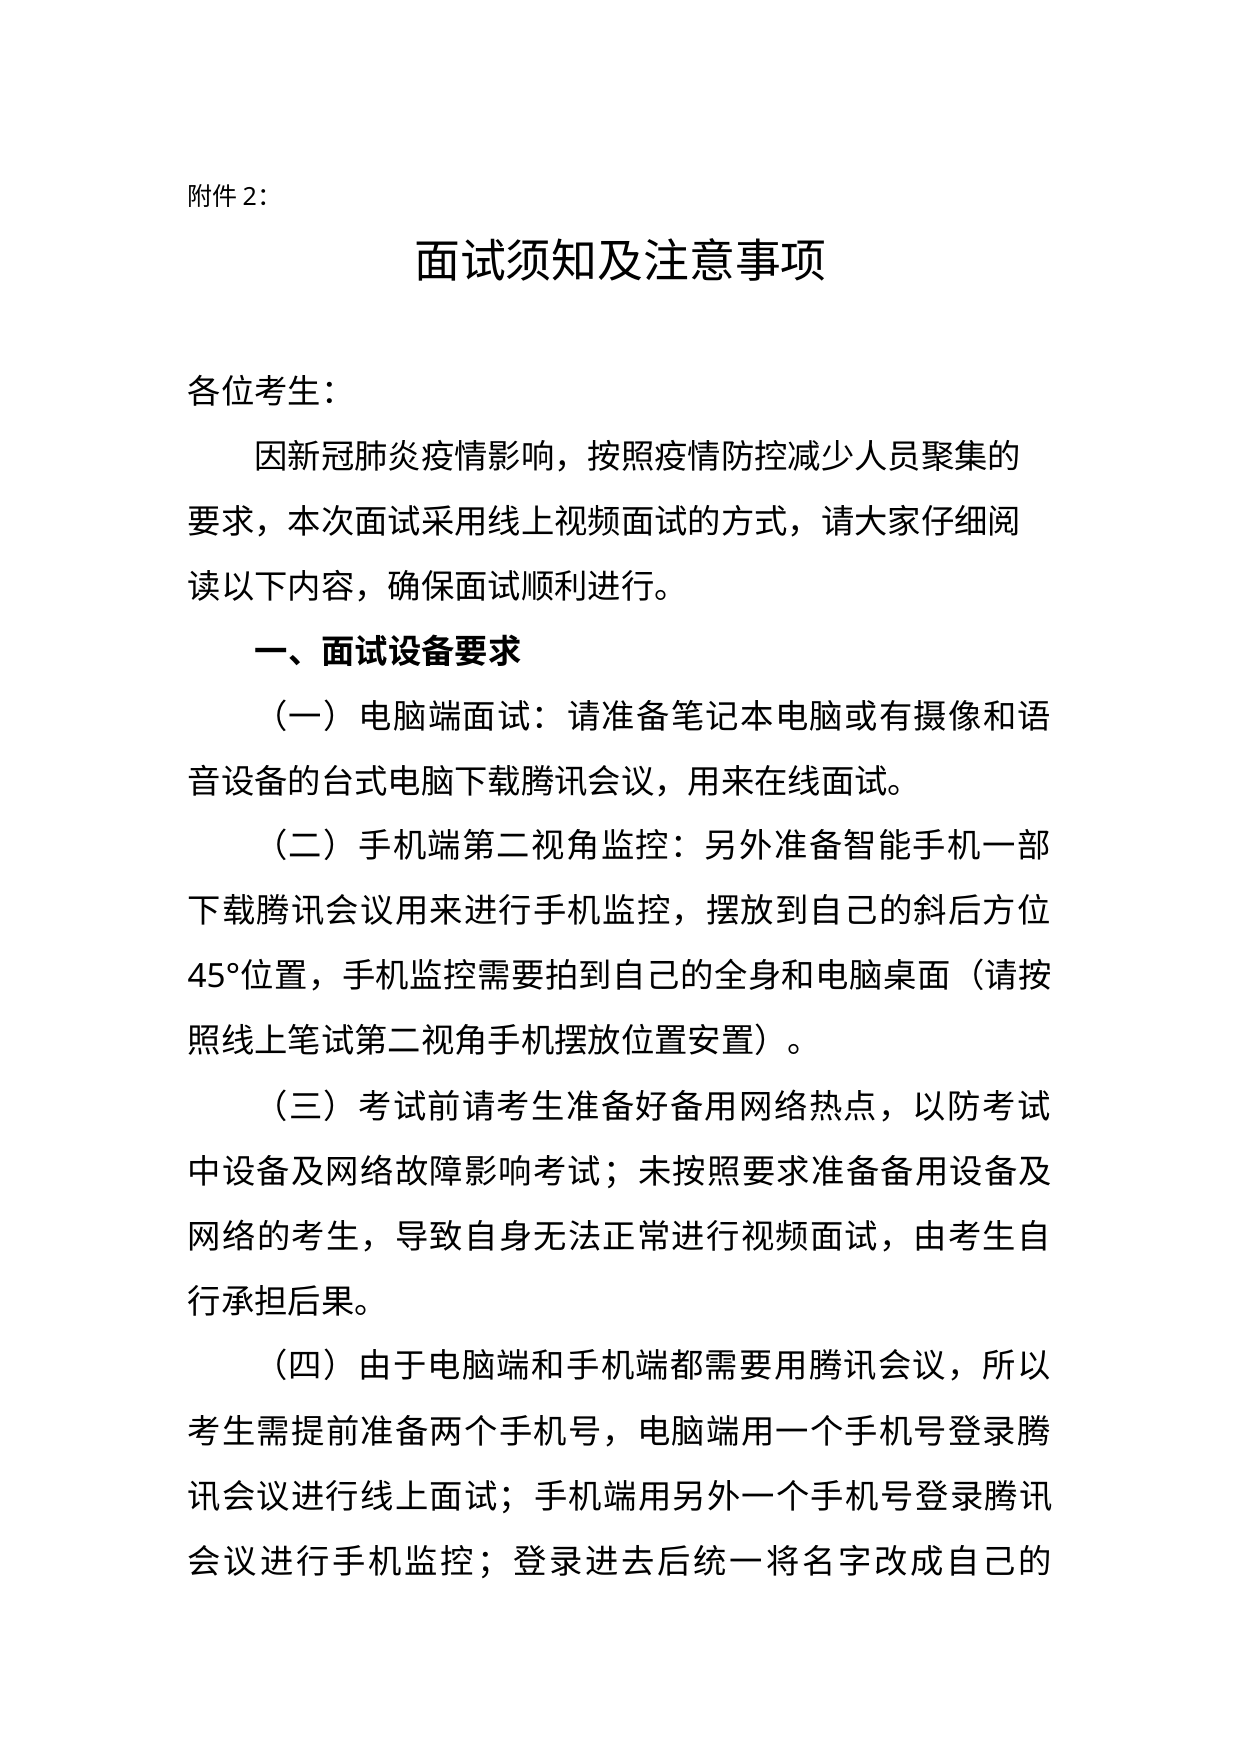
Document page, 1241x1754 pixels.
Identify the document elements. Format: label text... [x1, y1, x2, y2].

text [187, 1332, 1053, 1592]
text 一、面试设备要求 [187, 617, 1053, 682]
text 面试须知及注意事项 [187, 227, 1053, 292]
text （二）手机端第二视角监控：另外准备智能手机一部下载腾讯会议用来进行手机监控，摆放到自己的斜后方位45°位置，手机监控需要拍到自己的全身和电脑桌面（请按照线上笔试第二视角手机摆放位置安置）。 [187, 812, 1053, 1072]
text 各位考生： [187, 357, 1053, 422]
text 因新冠肺炎疫情影响，按照疫情防控减少人员聚集的要求，本次面试采用线上视频面试的方式，请大家仔细阅读以下内容，确保面试顺利进行。 [187, 422, 1053, 617]
text （一）电脑端面试：请准备笔记本电脑或有摄像和语音设备的台式电脑下载腾讯会议，用来在线面试。 [187, 682, 1053, 812]
text （三）考试前请考生准备好备用网络热点，以防考试中设备及网络故障影响考试；未按照要求准备备用设备及网络的考生，导致自身无法正常进行视频面试，由考生自行承担后果。 [187, 1072, 1053, 1332]
text 附件2： [187, 162, 1053, 227]
